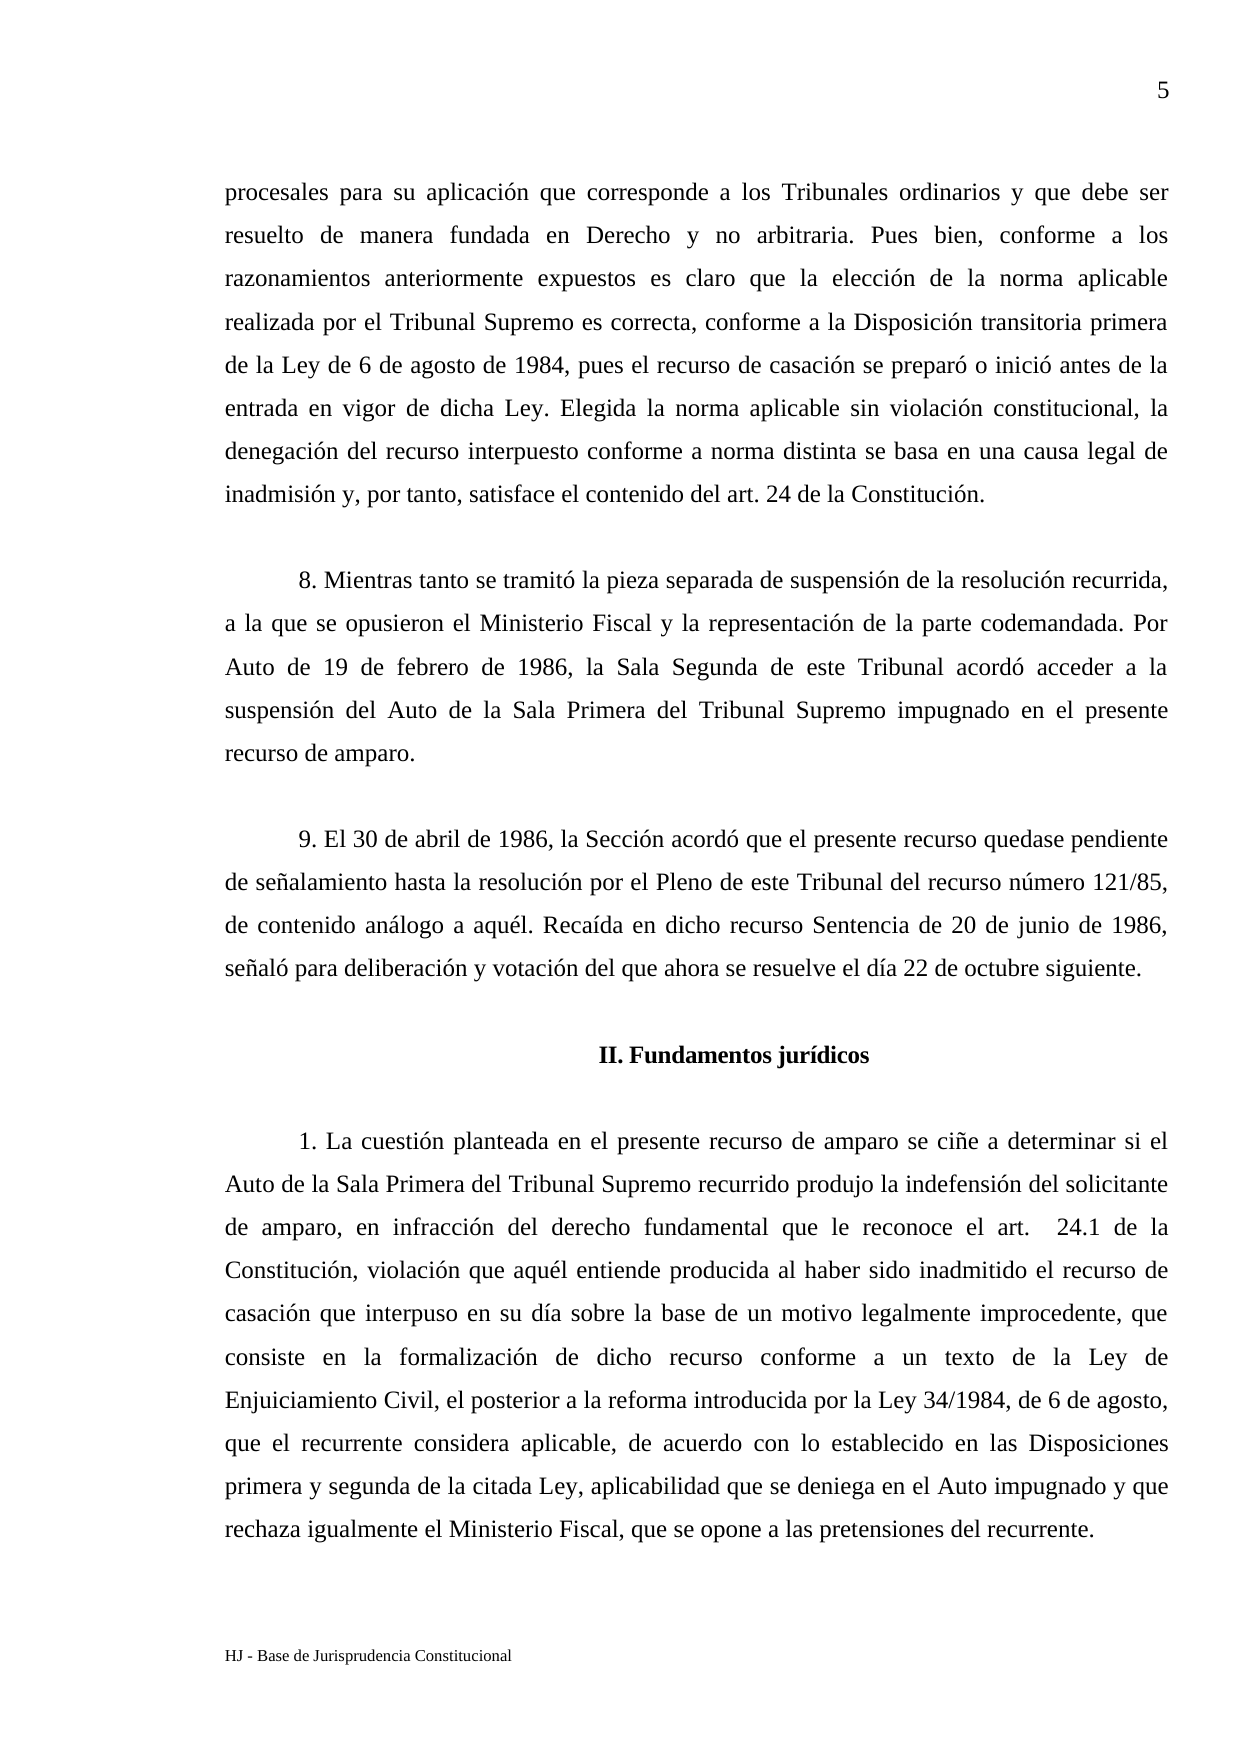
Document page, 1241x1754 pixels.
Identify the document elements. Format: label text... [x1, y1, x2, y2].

text 9. El 30 de abril de 1986, la Sección acordó que el presente recurso quedase pendiente de señalamiento hasta la resolución por el Pleno de este Tribunal del recurso número 121/85, de contenido análogo a aquél. Recaída en dicho recurso Sentencia de 20 de junio de 1986, señaló para deliberación y votación del que ahora se resuelve el día 22 de octubre siguiente. [224, 824, 1169, 982]
text 8. Mientras tanto se tramitó la pieza separada de suspensión de la resolución recurrida, a la que se opusieron el Ministerio Fiscal y la representación de la parte codemandada. Por Auto de 19 de febrero de 1986, la Sala Segunda de este Tribunal acordó acceder a la suspensión del Auto de la Sala Primera del Tribunal Supremo impugnado en el presente recurso de amparo. [224, 565, 1169, 767]
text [224, 177, 1169, 508]
subtitle II. Fundamentos jurídicos [224, 1040, 1169, 1068]
text 1. La cuestión planteada en el presente recurso de amparo se ciñe a determinar si el Auto de la Sala Primera del Tribunal Supremo recurrido produjo la indefensión del solicitante de amparo, en infracción del derecho fundamental que le reconoce el art. 24.1 de la Constitución, violación que aquél entiende producida al haber sido inadmitido el recurso de casación que interpuso en su día sobre la base de un motivo legalmente improcedente, que consiste en la formalización de dicho recurso conforme a un texto de la Ley de Enjuiciamiento Civil, el posterior a la reforma introducida por la Ley 34/1984, de 6 de agosto, que el recurrente considera aplicable, de acuerdo con lo establecido en las Disposiciones primera y segunda de la citada Ley, aplicabilidad que se deniega en el Auto impugnado y que rechaza igualmente el Ministerio Fiscal, que se opone a las pretensiones del recurrente. [224, 1126, 1169, 1543]
